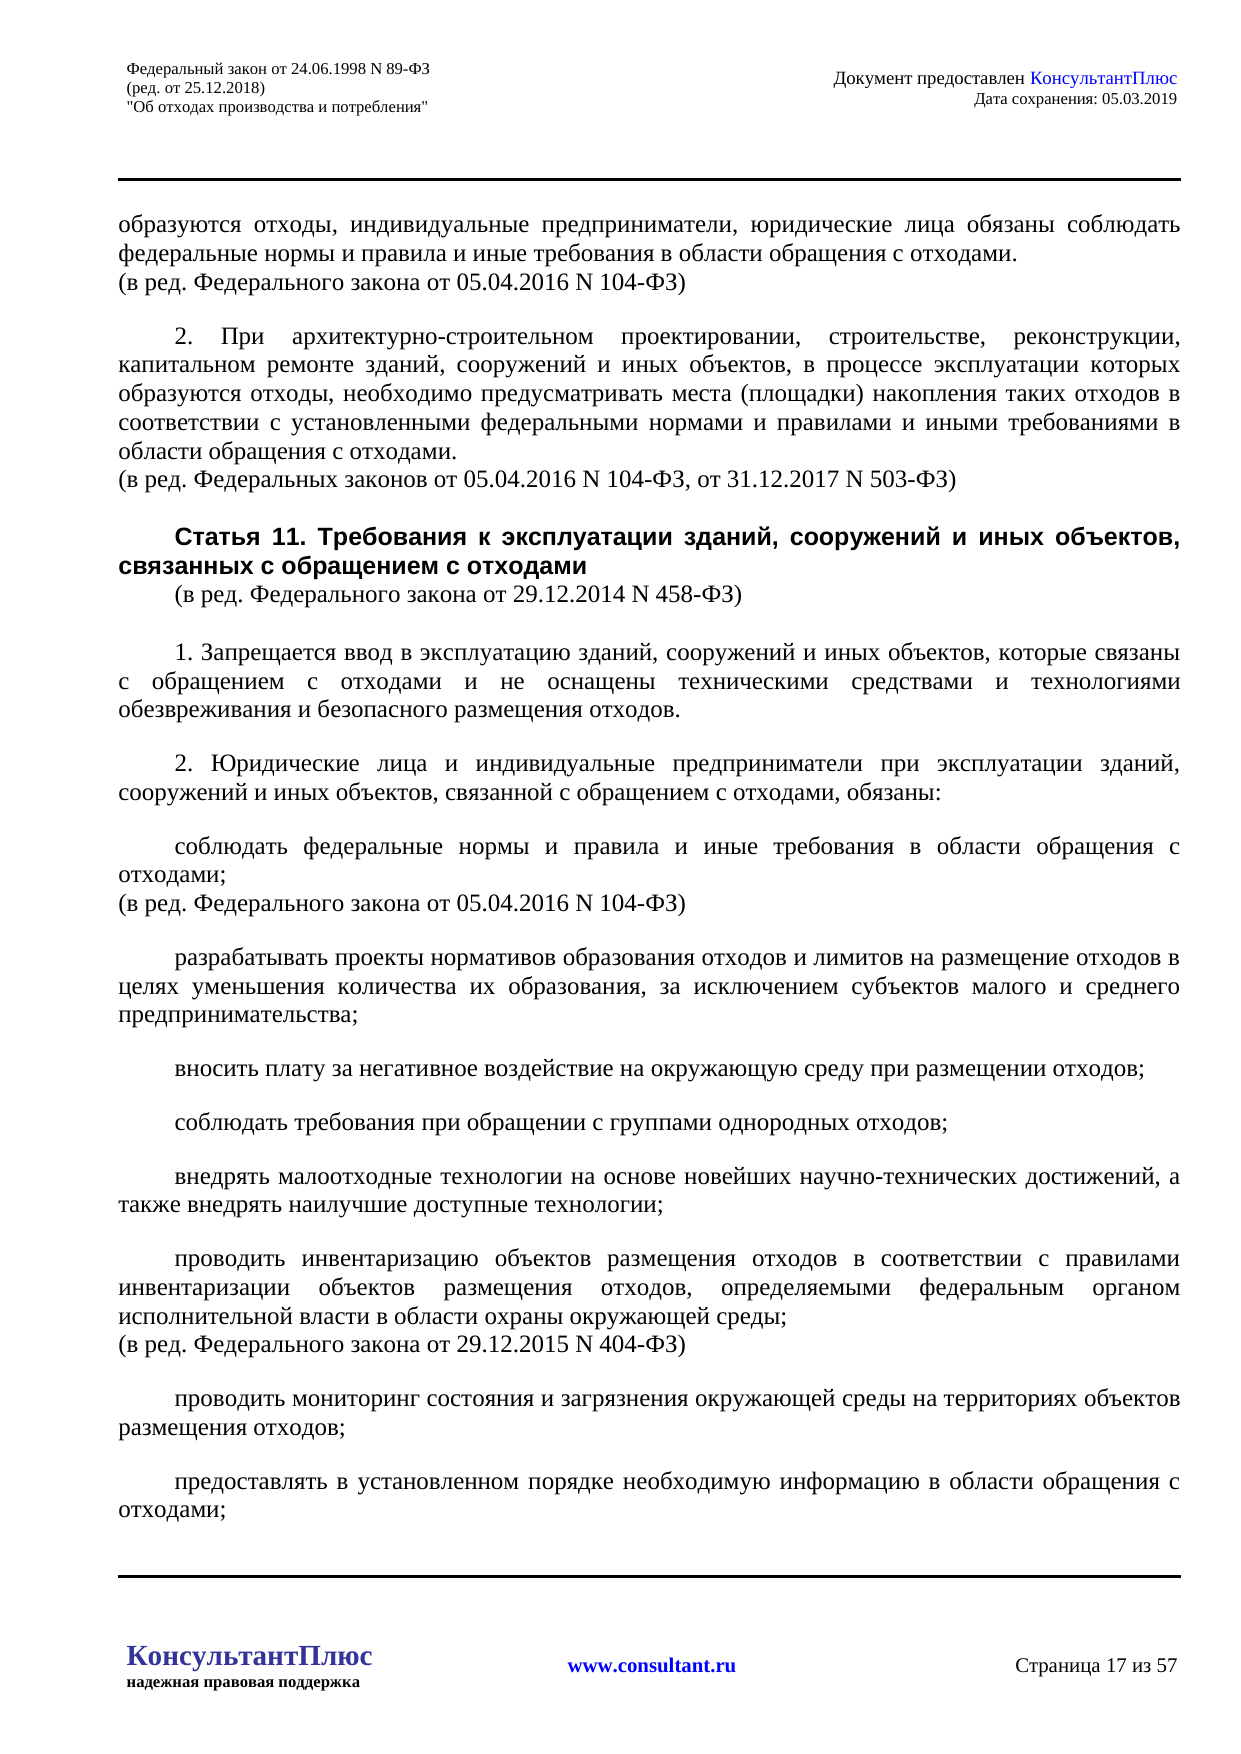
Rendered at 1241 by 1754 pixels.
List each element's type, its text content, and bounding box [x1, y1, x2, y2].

title Статья 11. Требования к эксплуатации зданий, сооружений и иных объектов, связанных с обращением с отходами [118, 522, 1181, 579]
text предоставлять в установленном порядке необходимую информацию в области обращения с отходами; [118, 1466, 1181, 1523]
text (в ред. Федерального закона от 29.12.2015 N 404-ФЗ) [118, 1329, 1181, 1358]
text 1. Запрещается ввод в эксплуатацию зданий, сооружений и иных объектов, которые связаны с обращением с отходами и не оснащены техническими средствами и технологиями обезвреживания и безопасного размещения отходов. [118, 637, 1181, 723]
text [118, 209, 1181, 267]
text (в ред. Федеральных законов от 05.04.2016 N 104-ФЗ, от 31.12.2017 N 503-ФЗ) [118, 464, 1181, 493]
text (в ред. Федерального закона от 05.04.2016 N 104-ФЗ) [118, 267, 1181, 296]
text проводить мониторинг состояния и загрязнения окружающей среды на территориях объектов размещения отходов; [118, 1383, 1181, 1441]
text соблюдать федеральные нормы и правила и иные требования в области обращения с отходами; [118, 831, 1181, 888]
text вносить плату за негативное воздействие на окружающую среду при размещении отходов; [118, 1053, 1181, 1082]
text (в ред. Федерального закона от 05.04.2016 N 104-ФЗ) [118, 888, 1181, 917]
text внедрять малоотходные технологии на основе новейших научно-технических достижений, а также внедрять наилучшие доступные технологии; [118, 1161, 1181, 1218]
text 2. Юридические лица и индивидуальные предприниматели при эксплуатации зданий, сооружений и иных объектов, связанной с обращением с отходами, обязаны: [118, 748, 1181, 806]
text (в ред. Федерального закона от 29.12.2014 N 458-ФЗ) [118, 579, 1181, 608]
text соблюдать требования при обращении с группами однородных отходов; [118, 1107, 1181, 1136]
text проводить инвентаризацию объектов размещения отходов в соответствии с правилами инвентаризации объектов размещения отходов, определяемыми федеральным органом исполнительной власти в области охраны окружающей среды; [118, 1243, 1181, 1329]
text разрабатывать проекты нормативов образования отходов и лимитов на размещение отходов в целях уменьшения количества их образования, за исключением субъектов малого и среднего предпринимательства; [118, 942, 1181, 1028]
text 2. При архитектурно-строительном проектировании, строительстве, реконструкции, капитальном ремонте зданий, сооружений и иных объектов, в процессе эксплуатации которых образуются отходы, необходимо предусматривать места (площадки) накопления таких отходов в соответствии с установленными федеральными нормами и правилами и иными требованиями в области обращения с отходами. [118, 321, 1181, 464]
